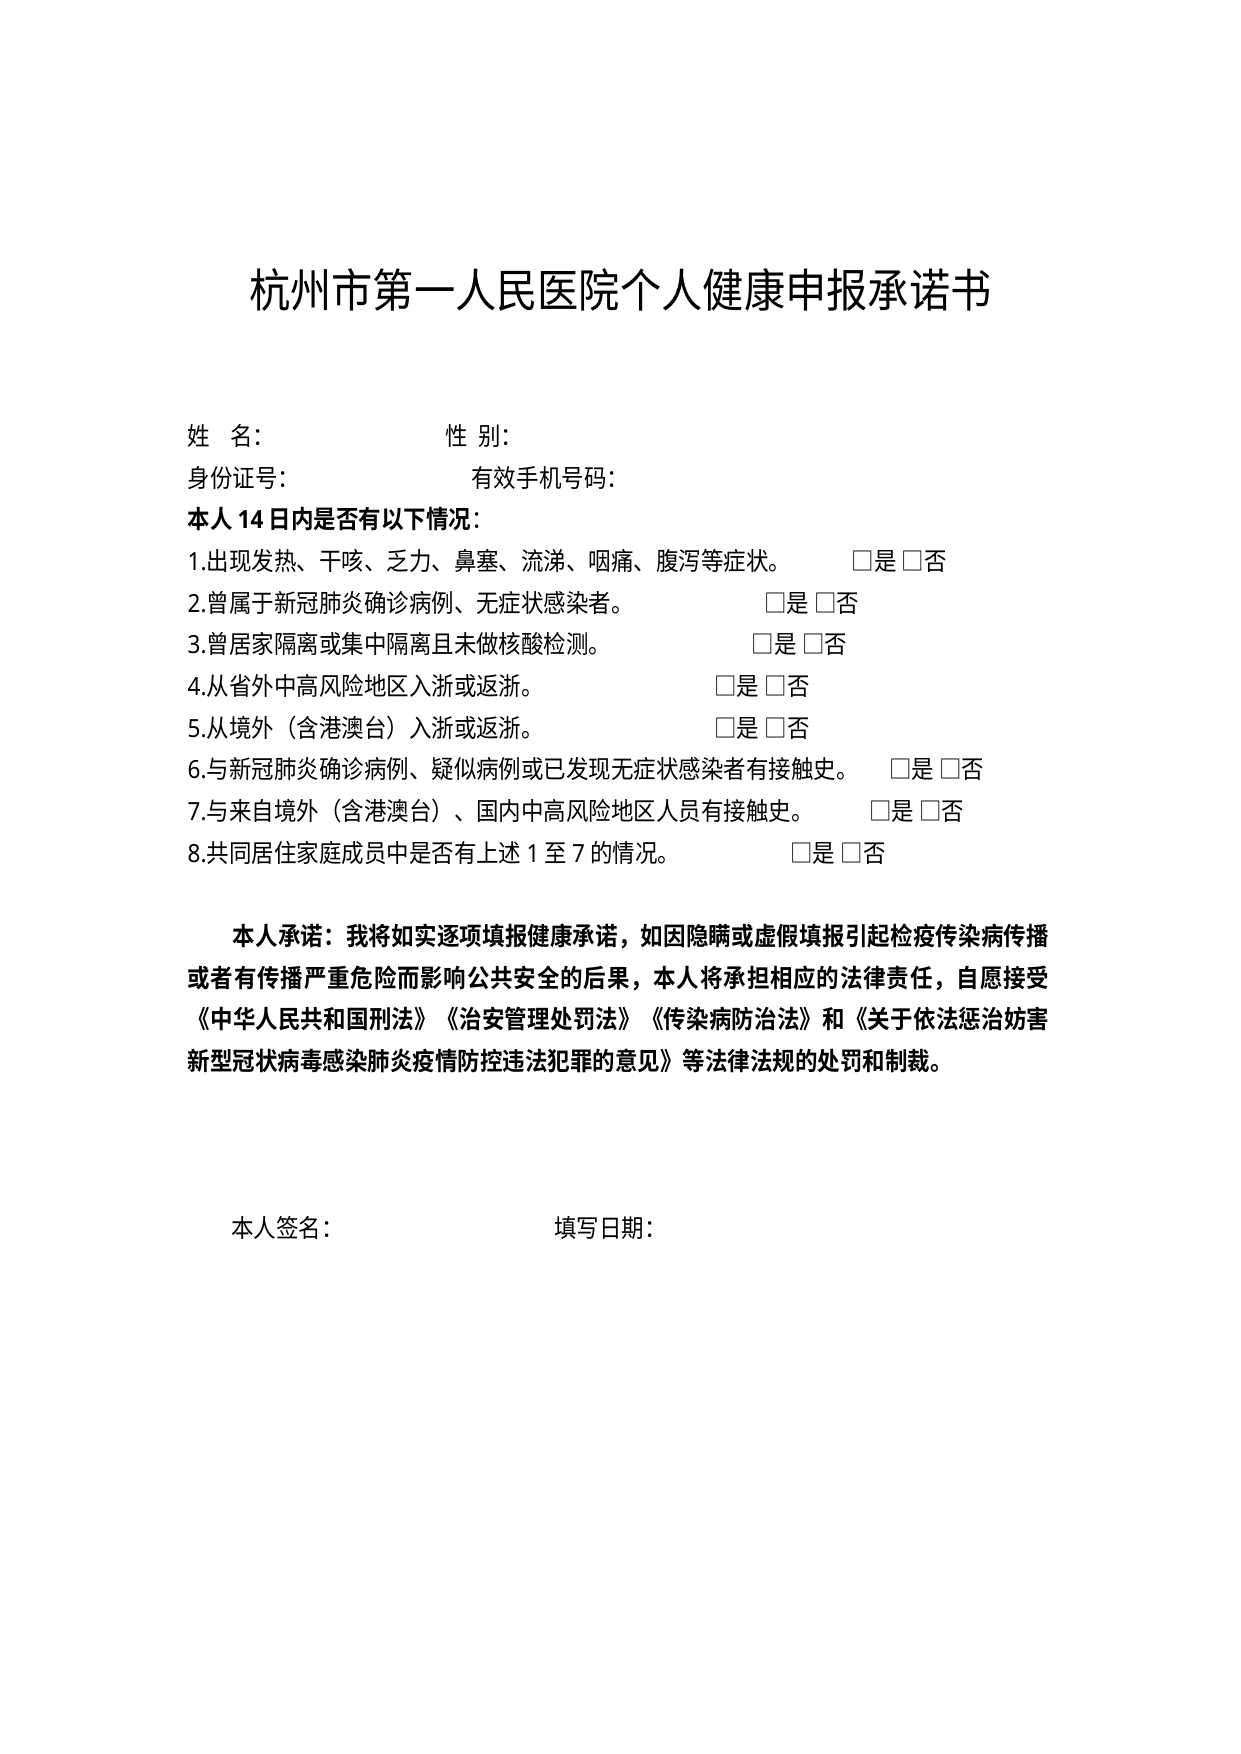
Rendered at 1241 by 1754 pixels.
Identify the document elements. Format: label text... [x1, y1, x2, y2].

text 5.从境外（含港澳台）入浙或返浙。 □是 □否 [187, 704, 1053, 745]
text 姓 名： 性 别： [187, 412, 1053, 454]
text 杭州市第一人民医院个人健康申报承诺书 [187, 266, 1053, 318]
text 本人14日内是否有以下情况： [187, 495, 1053, 537]
text 6.与新冠肺炎确诊病例、疑似病例或已发现无症状感染者有接触史。 □是 □否 [187, 745, 1053, 787]
text 2.曾属于新冠肺炎确诊病例、无症状感染者。 □是 □否 [187, 579, 1053, 620]
text 3.曾居家隔离或集中隔离且未做核酸检测。 □是 □否 [187, 620, 1053, 662]
text 身份证号： 有效手机号码： [187, 454, 1053, 495]
text 本人承诺：我将如实逐项填报健康承诺，如因隐瞒或虚假填报引起检疫传染病传播或者有传播严重危险而影响公共安全的后果，本人将承担相应的法律责任，自愿接受《中华人民共和国刑法》《治安管理处罚法》《传染病防治法》和《关于依法惩治妨害新型冠状病毒感染肺炎疫情防控违法犯罪的意见》等法律法规的处罚和制裁。 [187, 912, 1053, 1079]
text 7.与来自境外（含港澳台）、国内中高风险地区人员有接触史。 □是 □否 [187, 787, 1053, 829]
text 8.共同居住家庭成员中是否有上述1至7的情况。 □是 □否 [187, 829, 1053, 870]
text 4.从省外中高风险地区入浙或返浙。 □是 □否 [187, 662, 1053, 704]
text 本人签名： 填写日期： [187, 1204, 1053, 1245]
text 1.出现发热、干咳、乏力、鼻塞、流涕、咽痛、腹泻等症状。 □是 □否 [187, 537, 1053, 579]
